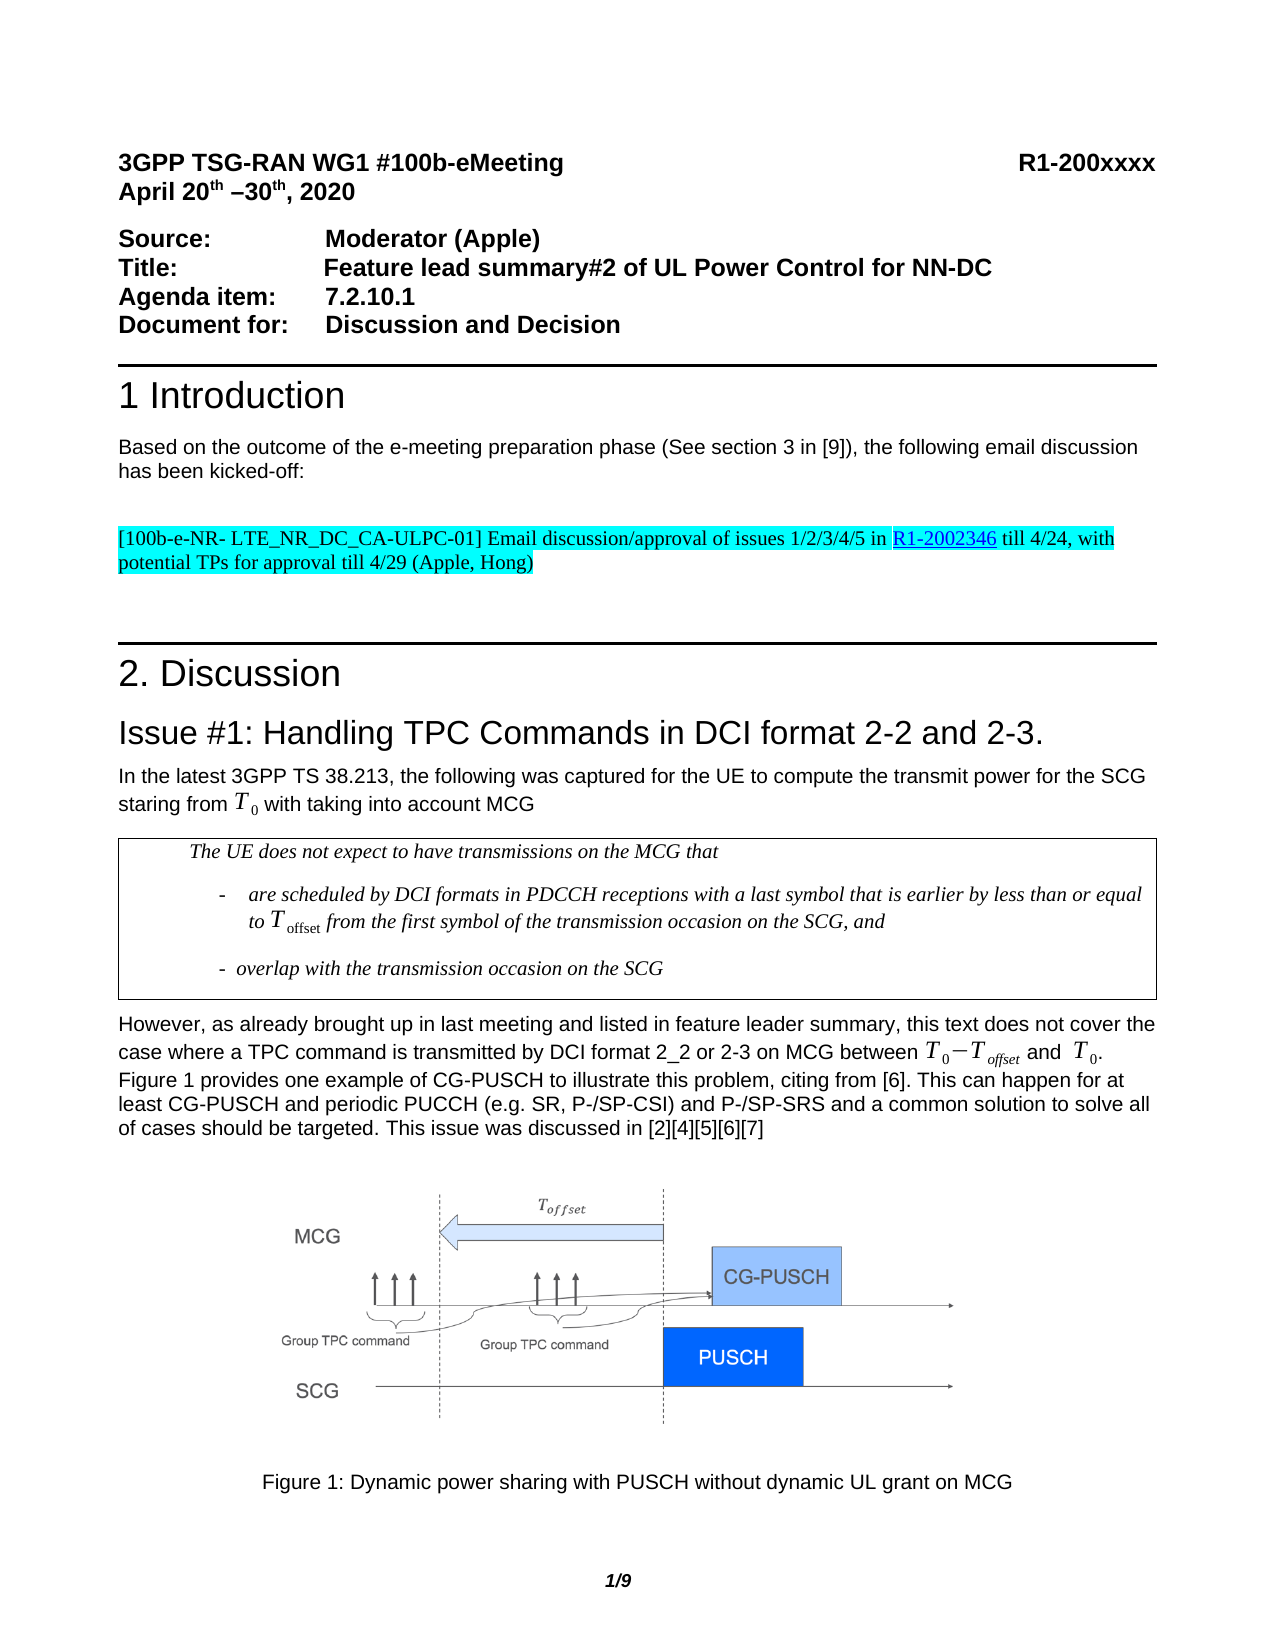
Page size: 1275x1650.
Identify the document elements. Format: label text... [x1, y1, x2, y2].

text Figure 1: Dynamic power sharing with PUSCH without dynamic UL grant on MCG [118, 1469, 1157, 1493]
text However, as already brought up in last meeting and listed in feature leader summary, this text does not cover the case where a TPC command is transmitted by DCI format 2_2 or 2-3 on MCG between and . Figure 1 provides one example of CG-PUSCH to illustrate this problem, citing from [6]. This can happen for at least CG-PUSCH and periodic PUCCH (e.g. SR, P-/SP-CSI) and P-/SP-SRS and a common solution to solve all of cases should be targeted. This issue was discussed in [2][4][5][6][7] [118, 1012, 1157, 1139]
subtitle 1 Introduction [118, 367, 1157, 416]
text 3GPP TSG-RAN WG1 #100b-eMeeting R1-200xxxx [118, 148, 1157, 176]
subtitle Issue #1: Handling TPC Commands in DCI format 2-2 and 2-3. [118, 713, 1157, 751]
table_header The UE does not expect to have transmissions on the MCG that - are scheduled by DCI formats in PDCCH receptions with a last symbol that is earlier by less than or equal to from the first symbol of the transmission occasion on the SCG, and - overlap with the transmission occasion on the SCG [119, 839, 1156, 999]
text April 20th –30th, 2020 [118, 176, 1157, 205]
text In the latest 3GPP TS 38.213, the following was captured for the UE to compute the transmit power for the SCG staring from with taking into account MCG [118, 764, 1157, 819]
subtitle Based on the outcome of the e-meeting preparation phase (See section 3 in [9]), the following email discussion has been kicked-off: [118, 435, 1157, 483]
picture [220, 1164, 1055, 1451]
text Title: Feature lead summary#2 of UL Power Control for NN-DC [118, 253, 1157, 281]
text Source: Moderator (Apple) [118, 224, 1157, 253]
text Agenda item: 7.2.10.1 [118, 281, 1157, 310]
subtitle 2. Discussion [118, 645, 1157, 694]
text Document for: Discussion and Decision [118, 310, 1157, 339]
text [100b-e-NR- LTE_NR_DC_CA-ULPC-01] Email discussion/approval of issues 1/2/3/4/5 in R1-2002346 till 4/24, with potential TPs for approval till 4/29 (Apple, Hong) [533, 526, 1157, 574]
